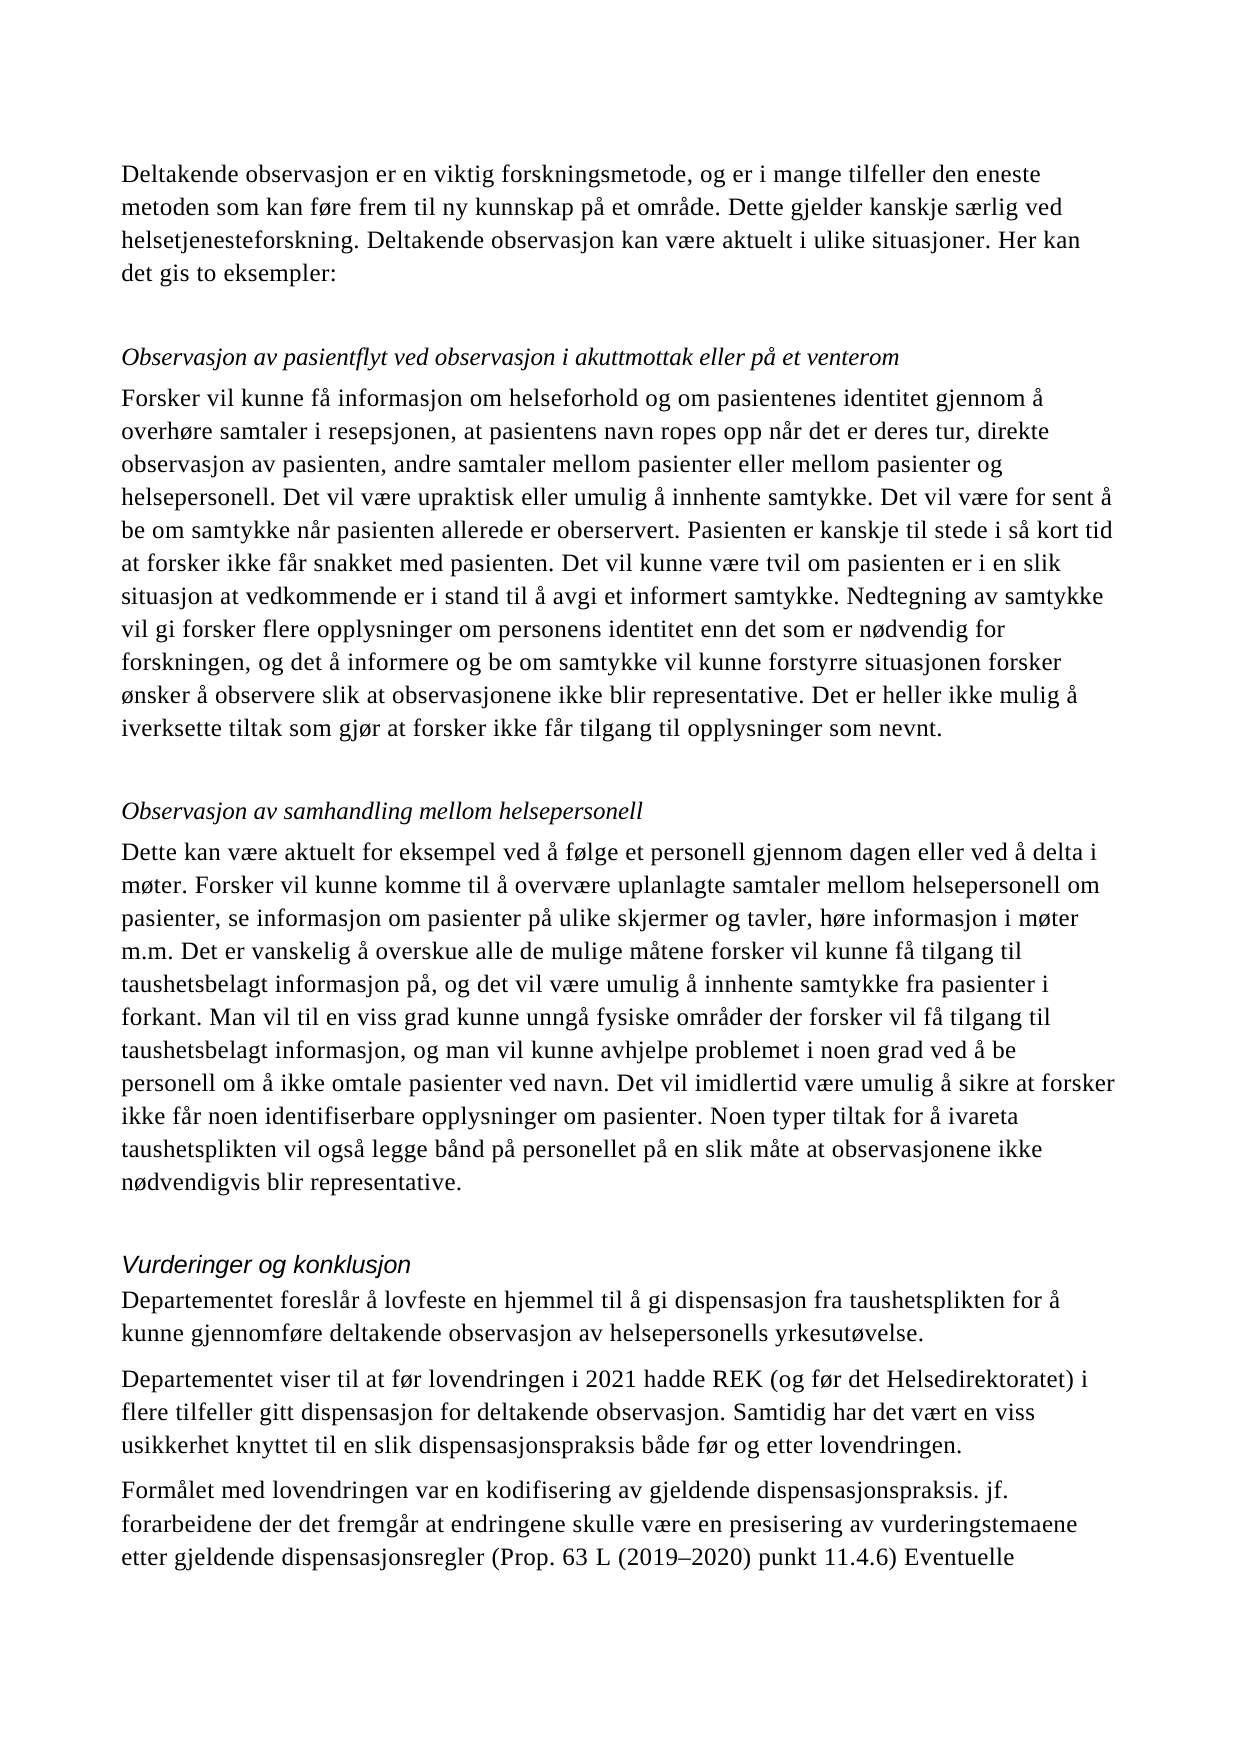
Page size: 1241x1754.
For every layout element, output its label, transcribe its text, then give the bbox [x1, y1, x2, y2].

text Observasjon av pasientflyt ved observasjon i akuttmottak eller på et venterom [121, 342, 1119, 370]
text Vurderinger og konklusjon [121, 1251, 1119, 1279]
text Dette kan være aktuelt for eksempel ved å følge et personell gjennom dagen eller ved å delta i møter. Forsker vil kunne komme til å overvære uplanlagte samtaler mellom helsepersonell om pasienter, se informasjon om pasienter på ulike skjermer og tavler, høre informasjon i møter m.m. Det er vanskelig å overskue alle de mulige måtene forsker vil kunne få tilgang til taushetsbelagt informasjon på, og det vil være umulig å innhente samtykke fra pasienter i forkant. Man vil til en viss grad kunne unngå fysiske områder der forsker vil få tilgang til taushetsbelagt informasjon, og man vil kunne avhjelpe problemet i noen grad ved å be personell om å ikke omtale pasienter ved navn. Det vil imidlertid være umulig å sikre at forsker ikke får noen identifiserbare opplysninger om pasienter. Noen typer tiltak for å ivareta taushetsplikten vil også legge bånd på personellet på en slik måte at observasjonene ikke nødvendigvis blir representative. [121, 837, 1119, 1196]
text Departementet viser til at før lovendringen i 2021 hadde REK (og før det Helsedirektoratet) i flere tilfeller gitt dispensasjon for deltakende observasjon. Samtidig har det vært en viss usikkerhet knyttet til en slik dispensasjonspraksis både før og etter lovendringen. [121, 1364, 1119, 1459]
text Departementet foreslår å lovfeste en hjemmel til å gi dispensasjon fra taushetsplikten for å kunne gjennomføre deltakende observasjon av helsepersonells yrkesutøvelse. [121, 1286, 1119, 1347]
text Forsker vil kunne få informasjon om helseforhold og om pasientenes identitet gjennom å overhøre samtaler i resepsjonen, at pasientens navn ropes opp når det er deres tur, direkte observasjon av pasienten, andre samtaler mellom pasienter eller mellom pasienter og helsepersonell. Det vil være upraktisk eller umulig å innhente samtykke. Det vil være for sent å be om samtykke når pasienten allerede er oberservert. Pasienten er kanskje til stede i så kort tid at forsker ikke får snakket med pasienten. Det vil kunne være tvil om pasienten er i en slik situasjon at vedkommende er i stand til å avgi et informert samtykke. Nedtegning av samtykke vil gi forsker flere opplysninger om personens identitet enn det som er nødvendig for forskningen, og det å informere og be om samtykke vil kunne forstyrre situasjonen forsker ønsker å observere slik at observasjonene ikke blir representative. Det er heller ikke mulig å iverksette tiltak som gjør at forsker ikke får tilgang til opplysninger som nevnt. [121, 383, 1119, 742]
text Observasjon av samhandling mellom helsepersonell [121, 796, 1119, 825]
text Deltakende observasjon er en viktig forskningsmetode, og er i mange tilfeller den eneste metoden som kan føre frem til ny kunnskap på et område. Dette gjelder kanskje særlig ved helsetjenesteforskning. Deltakende observasjon kan være aktuelt i ulike situasjoner. Her kan det gis to eksempler: [121, 159, 1119, 287]
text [121, 1476, 1119, 1570]
